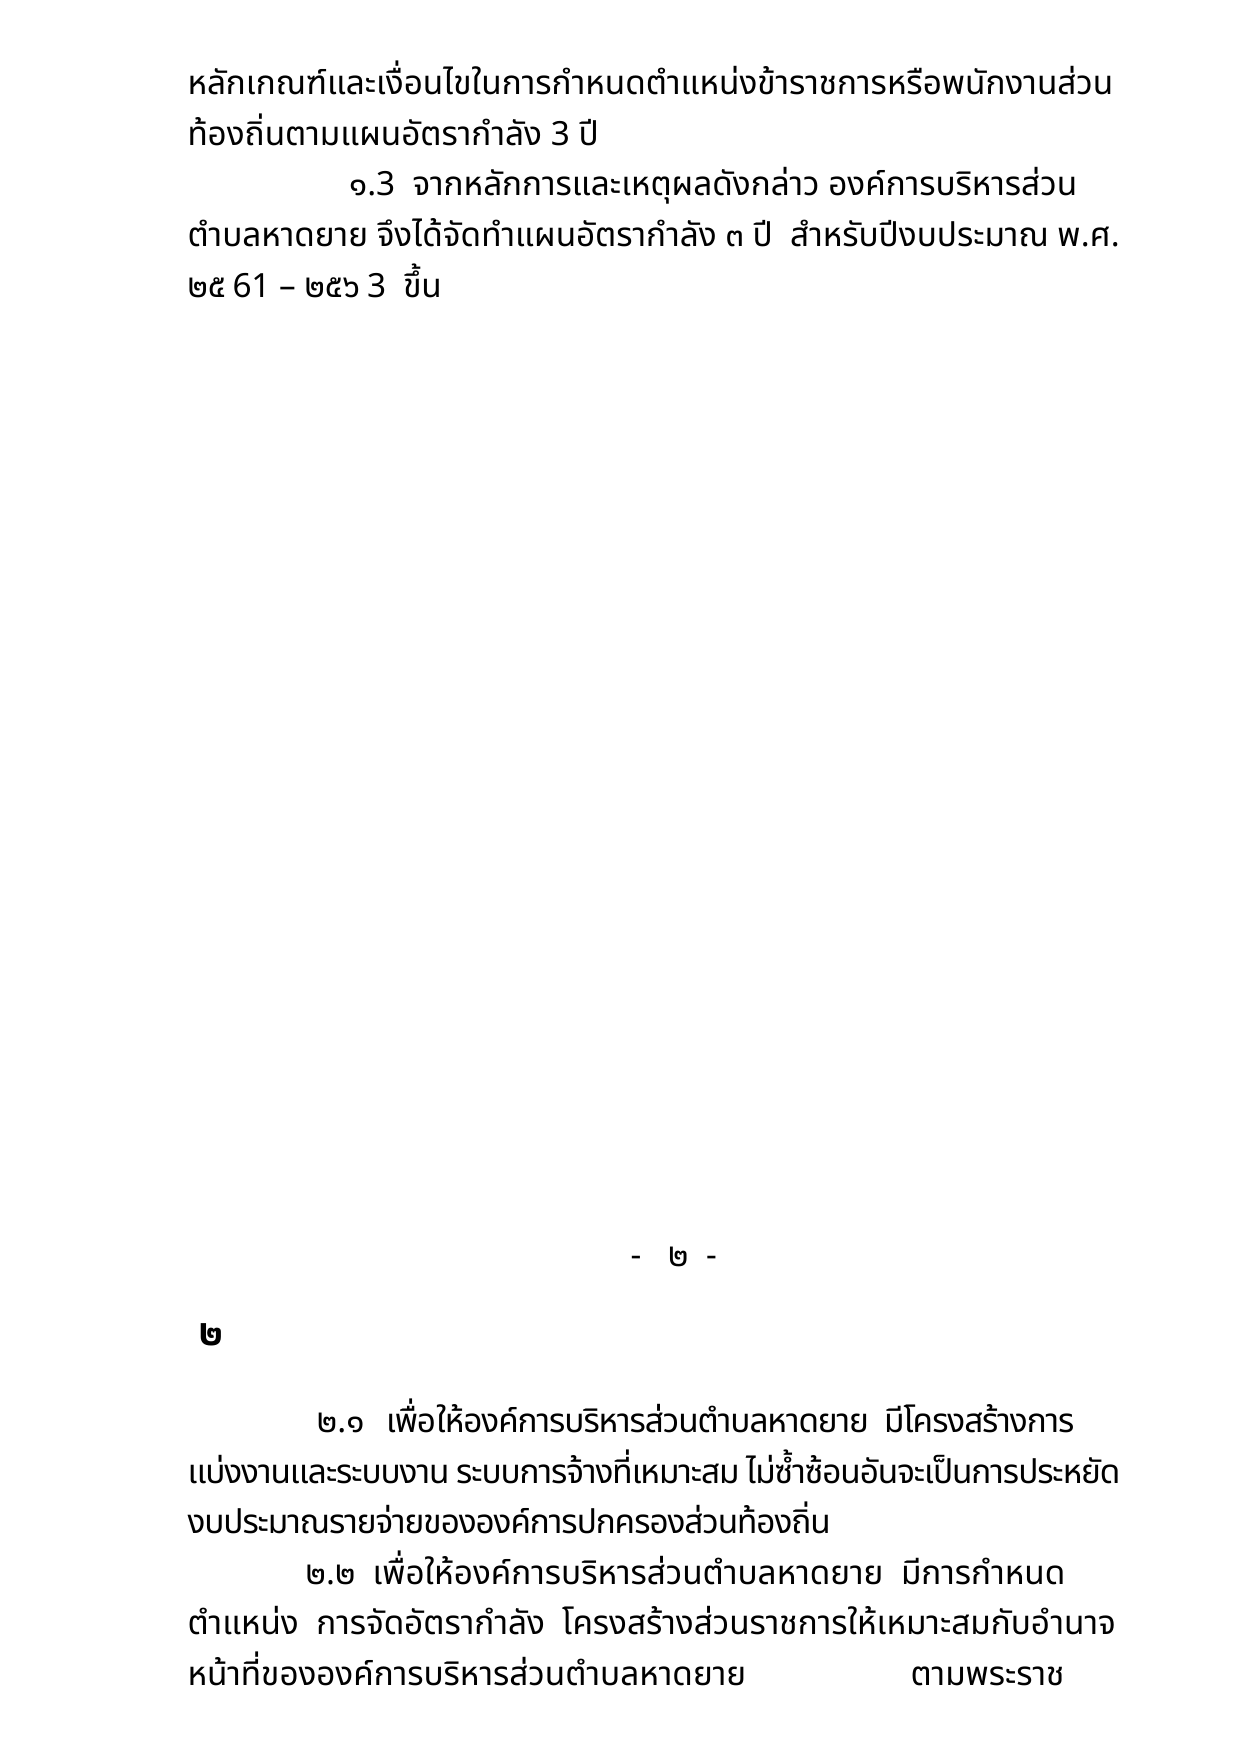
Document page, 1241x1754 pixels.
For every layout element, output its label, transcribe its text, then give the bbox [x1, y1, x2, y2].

text ๒.๑ เพื่อให้องค์การบริหารส่วนตำบลหาดยาย มีโครงสร้างการแบ่งงานและระบบงาน ระบบการจ้างที่เหมาะสม ไม่ซ้ำซ้อนอันจะเป็นการประหยัดงบประมาณรายจ่ายขององค์การปกครองส่วนท้องถิ่น [187, 1397, 1122, 1548]
text ๑.3 จากหลักการและเหตุผลดังกล่าว องค์การบริหารส่วนตำบลหาดยาย จึงได้จัดทำแผนอัตรากำลัง ๓ ปี สำหรับปีงบประมาณ พ.ศ. ๒๕61 – ๒๕๖3 ขึ้น [187, 160, 1122, 312]
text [187, 59, 1122, 160]
list ๒ - [225, 1231, 1122, 1281]
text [187, 1548, 1122, 1700]
